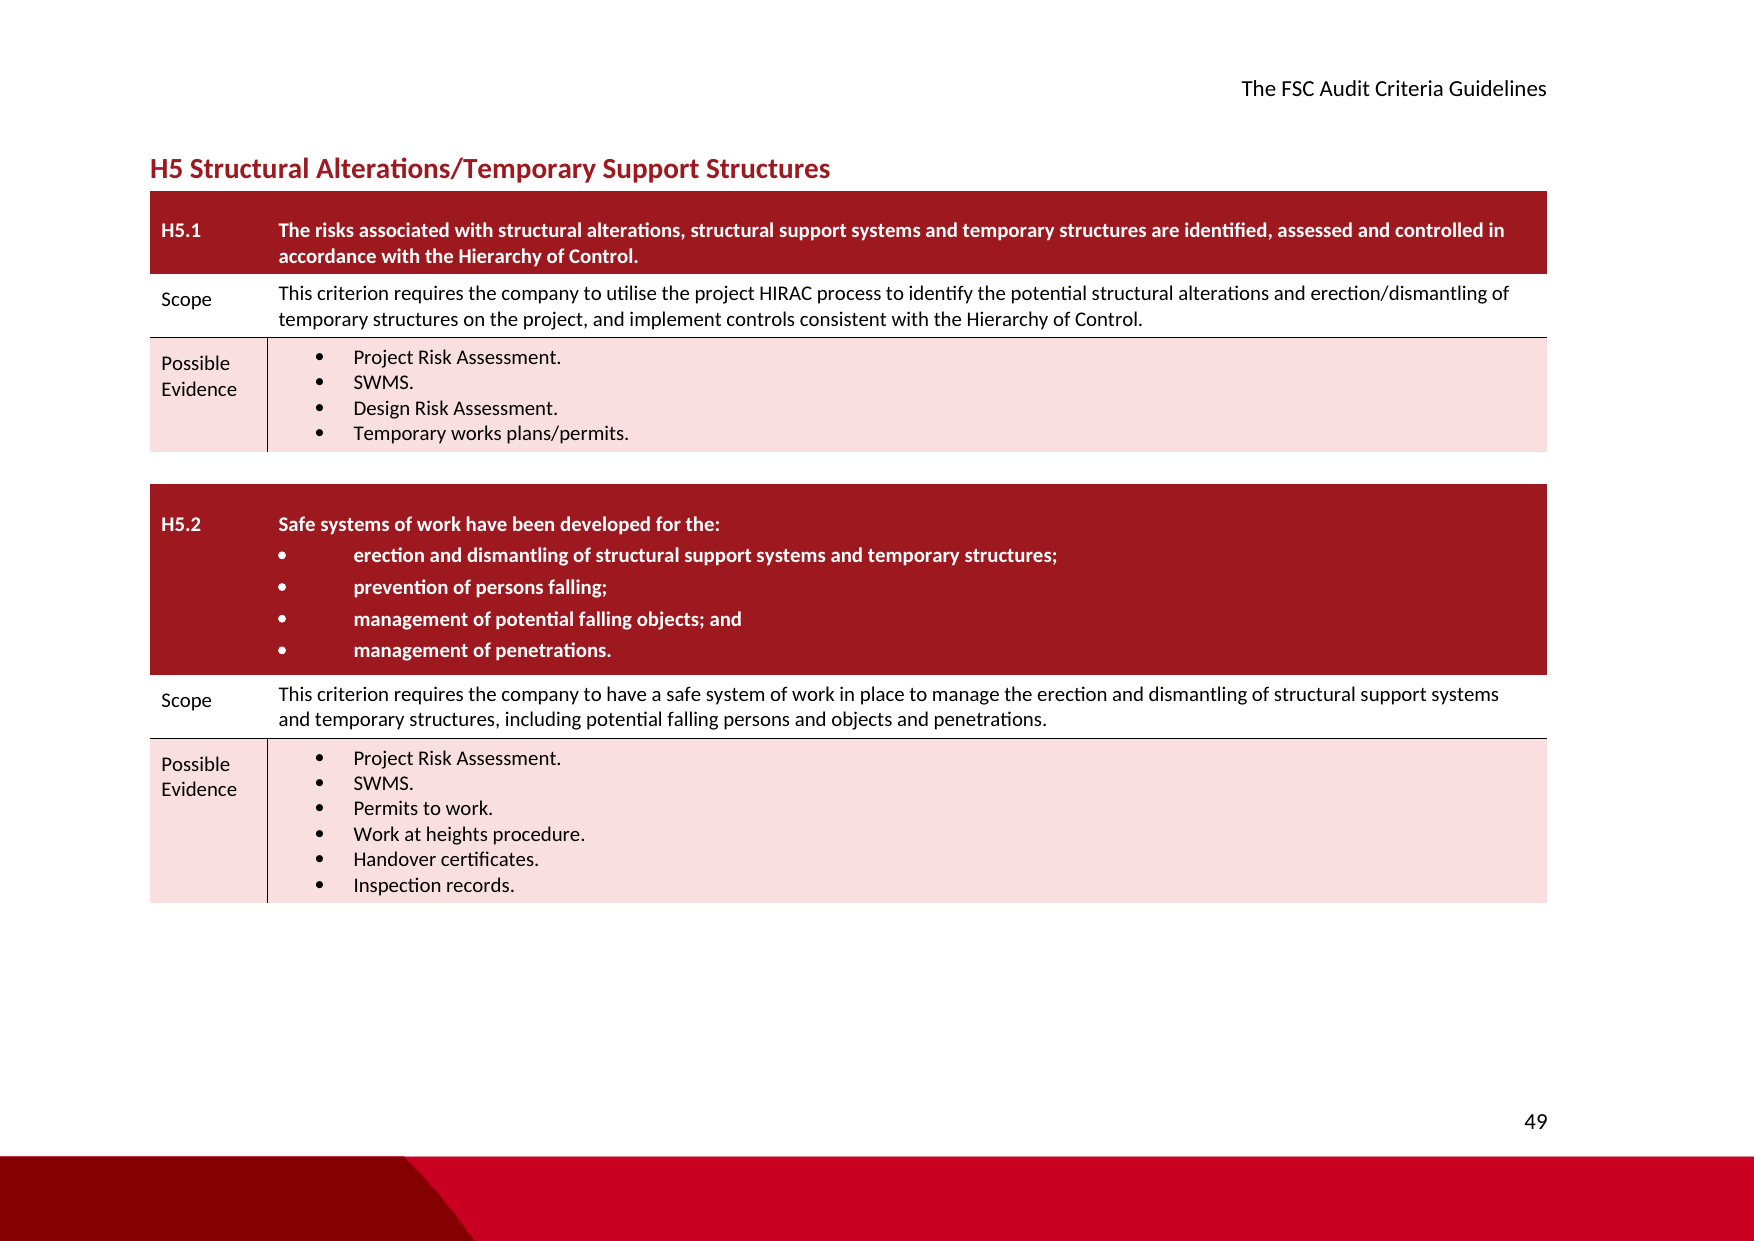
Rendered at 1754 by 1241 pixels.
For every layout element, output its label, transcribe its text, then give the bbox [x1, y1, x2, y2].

table_cell This criterion requires the company to have a safe system of work in place to manage the erection and dismantling of structural support systems and temporary structures, including potential falling persons and objects and penetrations. [267, 675, 1547, 738]
table_cell Project Risk Assessment. SWMS. Design Risk Assessment. Temporary works plans/permits. [268, 338, 1547, 452]
table_cell Project Risk Assessment. SWMS. Permits to work. Work at heights procedure. Handover certificates. Inspection records. [268, 739, 1547, 903]
table_cell Scope [150, 675, 267, 738]
table_header The risks associated with structural alterations, structural support systems and temporary structures are identified, assessed and controlled in accordance with the Hierarchy of Control. [267, 191, 1547, 274]
table_cell This criterion requires the company to utilise the project HIRAC process to identify the potential structural alterations and erection/dismantling of temporary structures on the project, and implement controls consistent with the Hierarchy of Control. [267, 275, 1547, 337]
table_header H5.1 [150, 191, 267, 274]
table_cell Possible Evidence [150, 739, 267, 903]
table_cell Scope [150, 275, 267, 337]
table_header Safe systems of work have been developed for the: erection and dismantling of structural support systems and temporary structures; prevention of persons falling; management of potential falling objects; and management of penetrations. [267, 484, 1547, 675]
table_header H5.2 [150, 484, 267, 675]
picture [0, 1156, 1754, 1241]
table_cell Possible Evidence [150, 338, 267, 452]
subtitle H5 Structural Alterations/Temporary Support Structures [150, 150, 1547, 186]
